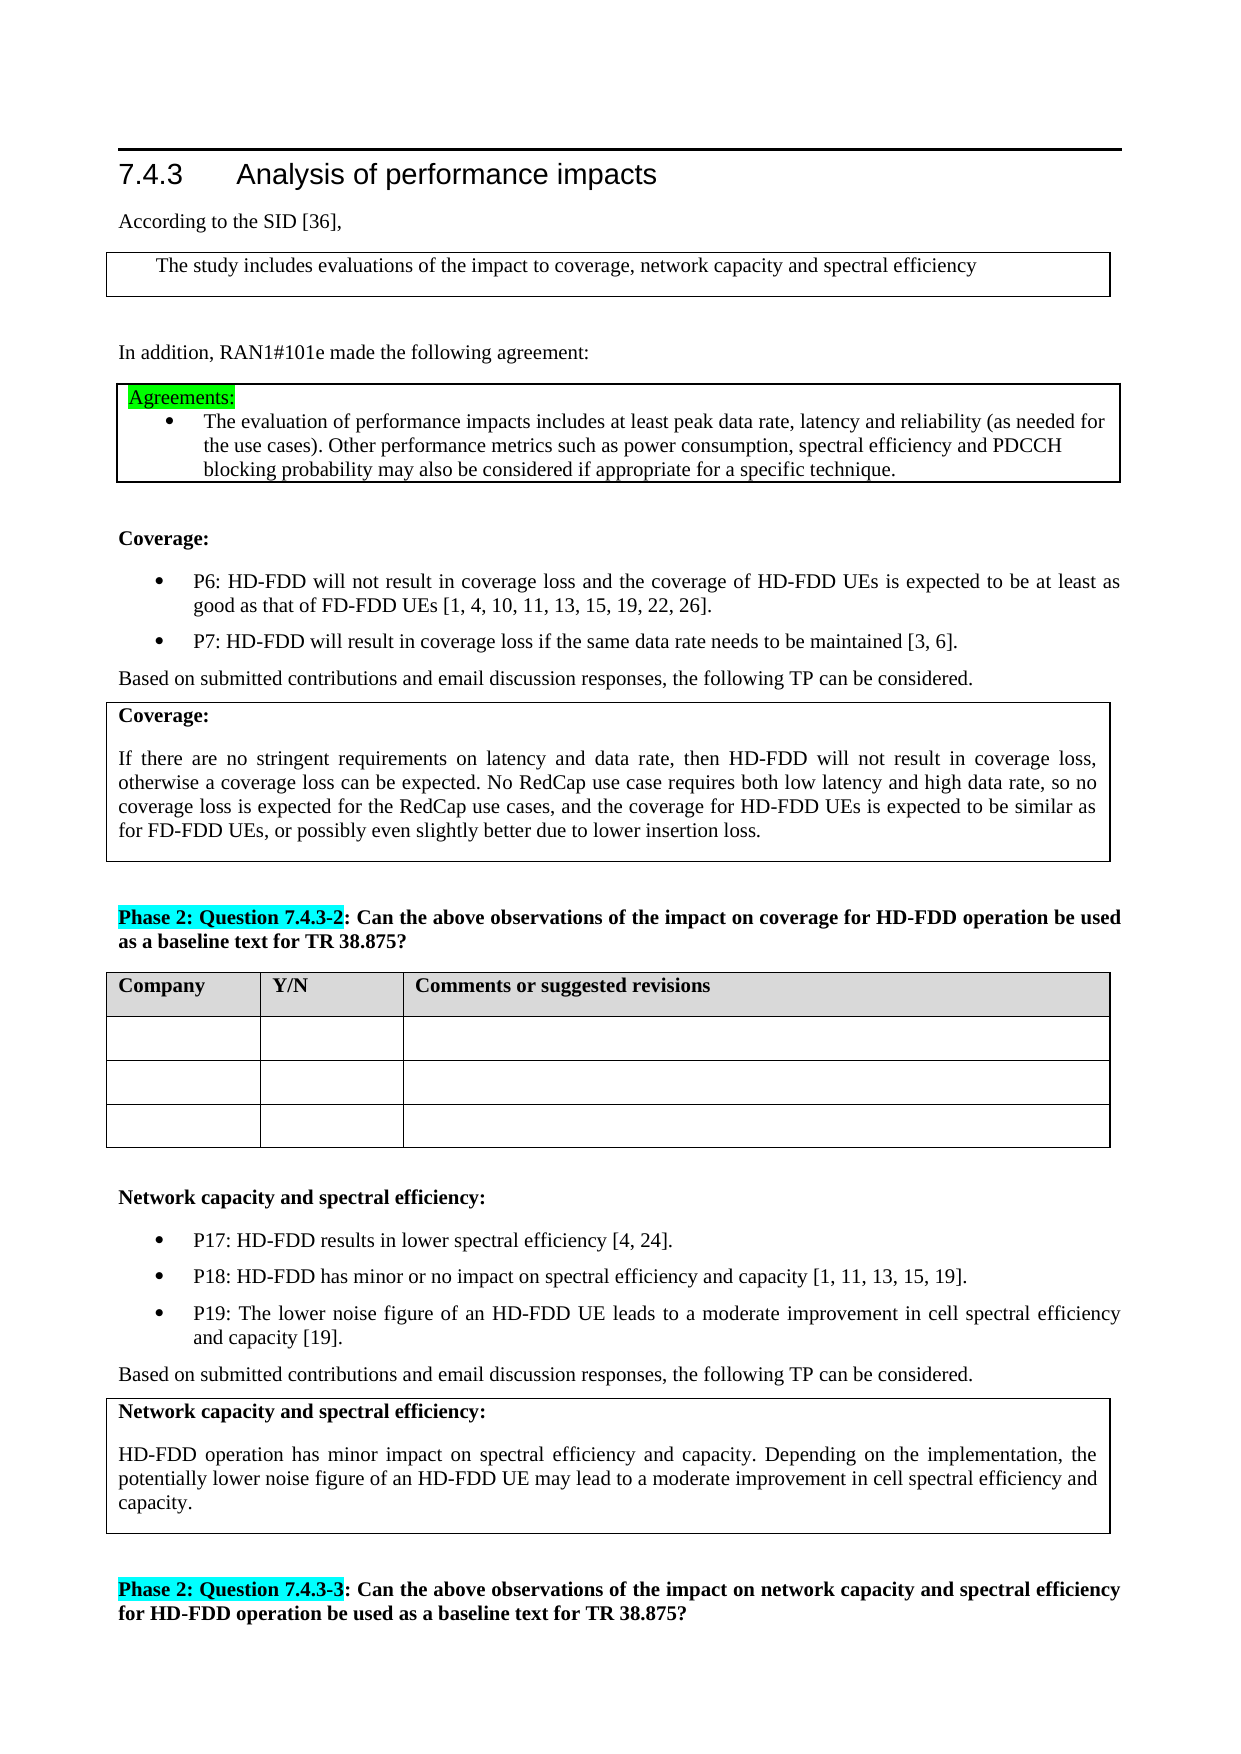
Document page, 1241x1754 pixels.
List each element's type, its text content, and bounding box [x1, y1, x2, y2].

table_cell [261, 1061, 403, 1103]
table_cell [261, 1017, 403, 1059]
text Coverage: [118, 526, 1122, 550]
table_header Agreements: The evaluation of performance impacts includes at least peak data rate, latency and reliability (as needed for the use cases). Other performance metrics such as power consumption, spectral efficiency and PDCCH blocking probability may also be considered if appropriate for a specific technique. [118, 385, 1119, 481]
text In addition, RAN1#101e made the following agreement: [118, 340, 1122, 364]
table_cell [107, 1017, 260, 1059]
table_header Network capacity and spectral efficiency: HD-FDD operation has minor impact on spectral efficiency and capacity. Depending on the implementation, the potentially lower noise figure of an HD-FDD UE may lead to a moderate improvement in cell spectral efficiency and capacity. [107, 1399, 1109, 1533]
text Based on submitted contributions and email discussion responses, the following TP can be considered. [118, 666, 1122, 690]
table_cell [404, 1105, 1109, 1147]
table_cell [261, 1105, 403, 1147]
text According to the SID [36], [118, 209, 1122, 233]
list P7: HD-FDD will result in coverage loss if the same data rate needs to be maintained [3, 6]. [156, 629, 1122, 653]
table_cell [107, 1105, 260, 1147]
list P17: HD-FDD results in lower spectral efficiency [4, 24]. [156, 1228, 1122, 1252]
table_header The study includes evaluations of the impact to coverage, network capacity and spectral efficiency [107, 253, 1109, 296]
table_cell [404, 1017, 1109, 1059]
table_header Coverage: If there are no stringent requirements on latency and data rate, then HD-FDD will not result in coverage loss, otherwise a coverage loss can be expected. No RedCap use case requires both low latency and high data rate, so no coverage loss is expected for the RedCap use cases, and the coverage for HD-FDD UEs is expected to be similar as for FD-FDD UEs, or possibly even slightly better due to lower insertion loss. [107, 703, 1109, 861]
table_header Company [107, 973, 260, 1016]
table_cell [107, 1061, 260, 1103]
list P19: The lower noise figure of an HD-FDD UE leads to a moderate improvement in cell spectral efficiency and capacity [19]. [156, 1301, 1122, 1349]
text Phase 2: Question 7.4.3-3: Can the above observations of the impact on network capacity and spectral efficiency for HD-FDD operation be used as a baseline text for TR 38.875? [118, 1577, 1122, 1625]
list P6: HD-FDD will not result in coverage loss and the coverage of HD-FDD UEs is expected to be at least as good as that of FD-FDD UEs [1, 4, 10, 11, 13, 15, 19, 22, 26]. [156, 568, 1122, 617]
table_header Y/N [261, 973, 403, 1016]
table_cell [404, 1061, 1109, 1103]
text Network capacity and spectral efficiency: [118, 1185, 1122, 1209]
text Based on submitted contributions and email discussion responses, the following TP can be considered. [118, 1361, 1122, 1386]
text Phase 2: Question 7.4.3-2: Can the above observations of the impact on coverage for HD-FDD operation be used as a baseline text for TR 38.875? [118, 905, 1122, 953]
list P18: HD-FDD has minor or no impact on spectral efficiency and capacity [1, 11, 13, 15, 19]. [156, 1264, 1122, 1288]
table_header Comments or suggested revisions [404, 973, 1109, 1016]
subtitle 7.4.3 Analysis of performance impacts [118, 151, 1122, 190]
